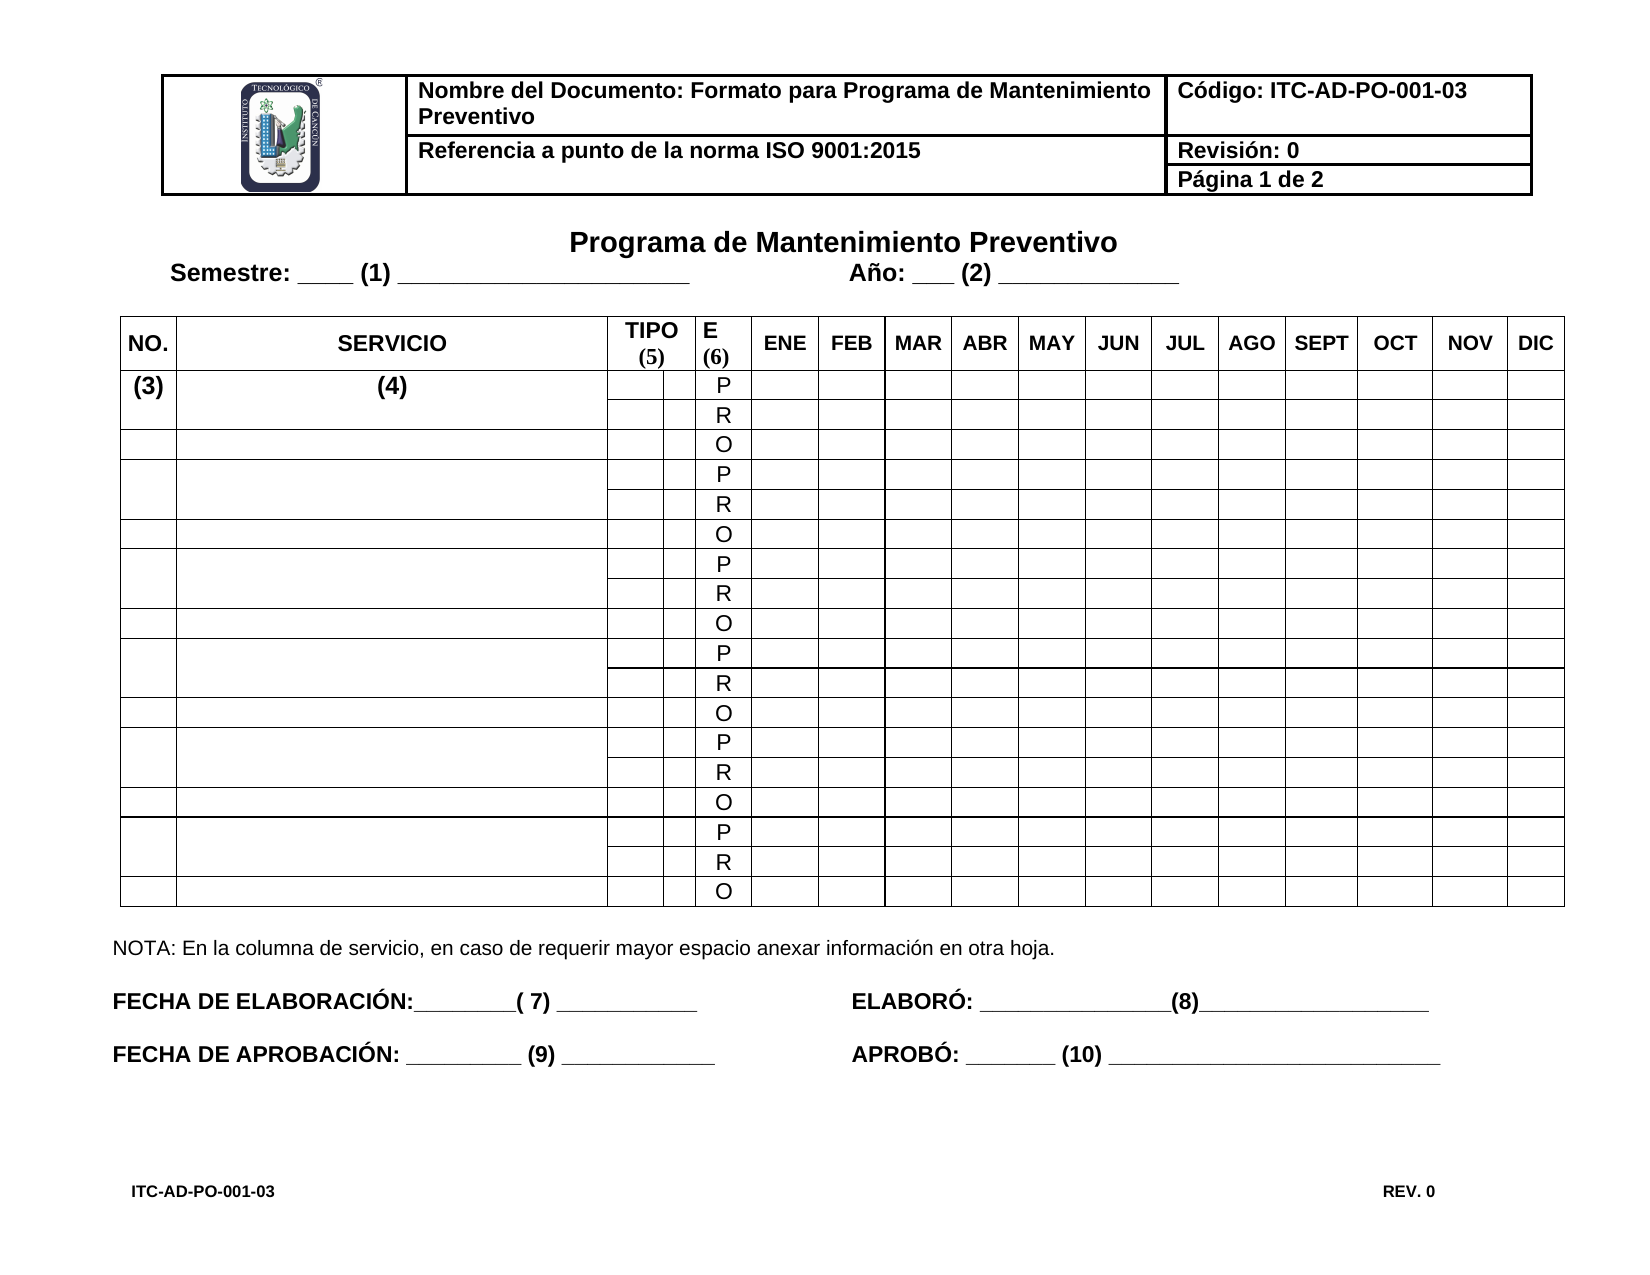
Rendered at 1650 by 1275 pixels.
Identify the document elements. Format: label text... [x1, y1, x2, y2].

table_cell [664, 371, 695, 399]
table_cell [1019, 847, 1085, 876]
table_cell [177, 520, 607, 548]
table_cell [1086, 788, 1151, 816]
table_cell [1433, 818, 1507, 846]
table_cell [608, 877, 663, 906]
table_cell [1219, 847, 1285, 876]
table_cell [1086, 698, 1151, 727]
table_cell [1219, 788, 1285, 816]
table_cell [1086, 490, 1151, 518]
table_cell [1086, 400, 1151, 429]
table_cell [1152, 788, 1218, 816]
table_cell [1508, 669, 1564, 697]
table_cell [952, 728, 1018, 757]
table_cell P [696, 639, 751, 667]
table_header ENE [752, 317, 818, 369]
table_cell [952, 609, 1018, 638]
table_cell [608, 520, 663, 548]
table_cell [1219, 639, 1285, 667]
table_cell [1286, 758, 1357, 787]
table_cell [121, 757, 176, 787]
table_cell [1086, 371, 1151, 399]
table_cell [664, 520, 695, 548]
table_cell [1433, 371, 1507, 399]
table_header E (6) [696, 317, 751, 369]
table_cell [1152, 490, 1218, 518]
table_cell [1508, 579, 1564, 608]
table_cell [752, 460, 818, 489]
table_cell [608, 579, 663, 608]
table_cell [1358, 371, 1432, 399]
table_cell [1086, 460, 1151, 489]
table_header NO. [121, 317, 176, 369]
table_cell [1358, 609, 1432, 638]
table_cell [1433, 758, 1507, 787]
table_cell [1019, 400, 1085, 429]
table_cell R [696, 758, 751, 787]
table_cell [1152, 818, 1218, 846]
table_cell [1286, 430, 1357, 459]
table_cell [752, 579, 818, 608]
table_header JUN [1086, 317, 1151, 369]
table_cell [1286, 788, 1357, 816]
table_cell [1219, 490, 1285, 518]
table_cell [819, 758, 884, 787]
table_cell [664, 549, 695, 578]
table_cell [608, 609, 663, 638]
table_header JUL [1152, 317, 1218, 369]
table_cell P [696, 818, 751, 846]
table_cell [819, 371, 884, 399]
table_cell [1219, 430, 1285, 459]
table_cell [886, 639, 951, 667]
table_cell [819, 818, 884, 846]
table_cell [177, 757, 607, 787]
table_cell O [696, 520, 751, 548]
table_cell R [696, 847, 751, 876]
table_cell [1219, 758, 1285, 787]
table_cell [1358, 758, 1432, 787]
text FECHA DE APROBACIÓN: _________ (9) ____________ APROBÓ: _______ (10) __________________________ [112, 1041, 1556, 1067]
table_cell [608, 639, 663, 667]
table_cell [819, 609, 884, 638]
table_cell [177, 728, 607, 757]
table_cell [1219, 579, 1285, 608]
table_cell [121, 698, 176, 727]
table_cell [1219, 698, 1285, 727]
table_cell [608, 490, 663, 518]
table_cell [121, 818, 176, 846]
table_cell [177, 489, 607, 518]
table_cell [121, 877, 176, 906]
table_cell [608, 669, 663, 697]
table_cell [1086, 818, 1151, 846]
table_cell [952, 400, 1018, 429]
picture [241, 78, 323, 192]
table_cell [886, 877, 951, 906]
table_cell [1433, 728, 1507, 757]
subtitle NOTA: En la columna de servicio, en caso de requerir mayor espacio anexar información en otra hoja. [112, 936, 1556, 959]
table_cell [177, 698, 607, 727]
table_cell [608, 549, 663, 578]
table_cell [886, 371, 951, 399]
table_cell [608, 847, 663, 876]
table_cell R [696, 669, 751, 697]
table_cell [121, 430, 176, 459]
table_cell [121, 489, 176, 518]
table_cell [1358, 549, 1432, 578]
table_cell [177, 846, 607, 876]
table_cell [1358, 818, 1432, 846]
table_cell [664, 609, 695, 638]
table_cell R [696, 490, 751, 518]
table_cell [1152, 400, 1218, 429]
table_cell [1358, 400, 1432, 429]
table_cell [664, 818, 695, 846]
table_cell [952, 490, 1018, 518]
table_cell [1086, 728, 1151, 757]
table_cell [608, 758, 663, 787]
table_cell [1152, 371, 1218, 399]
table_cell [752, 609, 818, 638]
table_cell [1358, 788, 1432, 816]
table_cell [1152, 579, 1218, 608]
table_cell P [696, 371, 751, 399]
table_cell [177, 639, 607, 667]
table_cell [952, 669, 1018, 697]
table_cell [1286, 609, 1357, 638]
table_cell [819, 639, 884, 667]
table_cell [1086, 430, 1151, 459]
table_cell [952, 371, 1018, 399]
table_cell [1286, 728, 1357, 757]
table_cell [1358, 639, 1432, 667]
table_cell [952, 520, 1018, 548]
table_cell [1358, 430, 1432, 459]
table_cell [1508, 430, 1564, 459]
table_cell [1286, 579, 1357, 608]
table_header FEB [819, 317, 884, 369]
table_cell [664, 758, 695, 787]
table_cell [1508, 818, 1564, 846]
table_cell [664, 669, 695, 697]
table_cell R [696, 400, 751, 429]
table_cell [1086, 609, 1151, 638]
table_cell [664, 579, 695, 608]
table_cell [886, 490, 951, 518]
table_cell [1219, 520, 1285, 548]
table_cell [1286, 669, 1357, 697]
table_cell [886, 460, 951, 489]
table_cell P [696, 549, 751, 578]
table_cell [1019, 371, 1085, 399]
table_cell [1019, 430, 1085, 459]
table_cell R [696, 579, 751, 608]
table_cell [121, 460, 176, 489]
table_cell [664, 788, 695, 816]
table_cell [1152, 549, 1218, 578]
table_cell [886, 728, 951, 757]
table_cell [1019, 698, 1085, 727]
table_cell [886, 579, 951, 608]
table_cell [177, 460, 607, 489]
table_cell [819, 788, 884, 816]
table_cell [1019, 520, 1085, 548]
table_cell [1508, 788, 1564, 816]
table_cell [664, 460, 695, 489]
table_cell [1508, 400, 1564, 429]
table_cell [1152, 520, 1218, 548]
table_cell [1019, 728, 1085, 757]
table_cell [608, 698, 663, 727]
table_cell [952, 579, 1018, 608]
table_cell [1152, 609, 1218, 638]
table_cell [177, 430, 607, 459]
table_cell [1086, 847, 1151, 876]
text Semestre: ____ (1) _____________________ Año: ___ (2) _____________ [94, 258, 1556, 287]
table_cell [177, 578, 607, 608]
table_cell [752, 818, 818, 846]
table_cell [1219, 669, 1285, 697]
table_cell [608, 460, 663, 489]
table_cell [752, 698, 818, 727]
table_cell [1433, 400, 1507, 429]
table_cell [664, 639, 695, 667]
subtitle Programa de Mantenimiento Preventivo [131, 225, 1556, 258]
table_cell [1286, 460, 1357, 489]
table_cell [664, 400, 695, 429]
table_cell [1286, 490, 1357, 518]
table_cell [1152, 669, 1218, 697]
table_cell [752, 669, 818, 697]
table_cell [1508, 371, 1564, 399]
table_cell O [696, 877, 751, 906]
table_cell [952, 639, 1018, 667]
table_cell [121, 639, 176, 667]
table_cell [1358, 490, 1432, 518]
table_cell [1019, 639, 1085, 667]
table_cell [819, 579, 884, 608]
table_cell [886, 549, 951, 578]
table_cell [1086, 639, 1151, 667]
table_cell [1086, 669, 1151, 697]
table_cell [819, 847, 884, 876]
table_cell [752, 758, 818, 787]
table_cell [886, 520, 951, 548]
table_cell [1086, 579, 1151, 608]
table_cell [886, 818, 951, 846]
table_cell [886, 788, 951, 816]
table_cell [1219, 371, 1285, 399]
table_cell [1086, 758, 1151, 787]
table_cell [1433, 490, 1507, 518]
table_cell [1286, 818, 1357, 846]
table_cell [1286, 639, 1357, 667]
table_cell [177, 549, 607, 578]
table_cell [819, 877, 884, 906]
table_cell [1286, 549, 1357, 578]
table_cell [1286, 877, 1357, 906]
table_cell [608, 788, 663, 816]
table_cell [886, 698, 951, 727]
table_cell [1433, 639, 1507, 667]
table_cell [752, 877, 818, 906]
table_cell [1508, 847, 1564, 876]
table_cell [1019, 549, 1085, 578]
table_cell [1508, 639, 1564, 667]
table_cell [952, 698, 1018, 727]
table_cell [1019, 609, 1085, 638]
table_header AGO [1219, 317, 1285, 369]
table_cell [1086, 877, 1151, 906]
table_cell [1508, 877, 1564, 906]
table_cell [752, 847, 818, 876]
table_cell [952, 818, 1018, 846]
table_cell [177, 818, 607, 846]
table_cell [177, 877, 607, 906]
table_cell [1508, 728, 1564, 757]
table_cell [1433, 520, 1507, 548]
table_cell [121, 667, 176, 697]
table_cell O [696, 698, 751, 727]
table_cell [952, 877, 1018, 906]
table_cell [886, 758, 951, 787]
table_header DIC [1508, 317, 1564, 369]
table_header OCT [1358, 317, 1432, 369]
table_cell O [696, 430, 751, 459]
table_cell [1152, 758, 1218, 787]
table_cell [664, 430, 695, 459]
table_cell [1508, 520, 1564, 548]
table_cell [819, 430, 884, 459]
table_cell [752, 371, 818, 399]
table_cell [177, 788, 607, 816]
table_cell [1508, 758, 1564, 787]
table_cell [1508, 460, 1564, 489]
table_cell [1508, 698, 1564, 727]
table_cell [886, 430, 951, 459]
table_cell [1219, 400, 1285, 429]
table_cell [608, 430, 663, 459]
table_cell [1508, 609, 1564, 638]
table_cell [1286, 371, 1357, 399]
table_cell [819, 728, 884, 757]
table_cell P [696, 728, 751, 757]
table_cell [1019, 818, 1085, 846]
table_cell [664, 877, 695, 906]
table_cell [1286, 698, 1357, 727]
table_cell [1508, 490, 1564, 518]
table_cell (4) [177, 371, 607, 399]
table_cell [752, 728, 818, 757]
table_cell [752, 788, 818, 816]
table_cell [1433, 698, 1507, 727]
table_cell [1433, 430, 1507, 459]
table_cell [1433, 669, 1507, 697]
table_cell P [696, 460, 751, 489]
table_cell [752, 549, 818, 578]
table_cell [952, 758, 1018, 787]
table_cell [819, 549, 884, 578]
table_cell [1086, 549, 1151, 578]
table_cell [1152, 430, 1218, 459]
table_cell [1219, 460, 1285, 489]
table_cell [1433, 549, 1507, 578]
table_cell [1358, 520, 1432, 548]
table_cell [752, 520, 818, 548]
table_cell [1219, 818, 1285, 846]
table_cell [1152, 460, 1218, 489]
table_cell [608, 371, 663, 399]
table_cell [819, 698, 884, 727]
table_cell [886, 400, 951, 429]
table_cell [1019, 788, 1085, 816]
table_cell [1433, 460, 1507, 489]
table_cell [1152, 877, 1218, 906]
table_cell [1358, 698, 1432, 727]
table_header SERVICIO [177, 317, 607, 369]
table_cell [1358, 728, 1432, 757]
table_cell O [696, 788, 751, 816]
table_cell [1358, 847, 1432, 876]
table_cell [608, 400, 663, 429]
table_cell [1433, 877, 1507, 906]
table_header MAR [886, 317, 951, 369]
table_header ABR [952, 317, 1018, 369]
table_cell [121, 578, 176, 608]
table_cell [121, 788, 176, 816]
table_cell (3) [121, 371, 176, 399]
table_cell [752, 400, 818, 429]
table_cell [121, 399, 176, 429]
table_cell [121, 846, 176, 876]
table_header SEPT [1286, 317, 1357, 369]
table_cell [121, 549, 176, 578]
table_cell [177, 667, 607, 697]
table_cell [952, 788, 1018, 816]
table_cell [1433, 847, 1507, 876]
table_cell [1358, 877, 1432, 906]
table_cell [819, 490, 884, 518]
table_cell [608, 818, 663, 846]
table_cell [1219, 549, 1285, 578]
table_cell [752, 490, 818, 518]
table_cell [1358, 460, 1432, 489]
table_cell [1152, 847, 1218, 876]
table_cell [886, 669, 951, 697]
table_cell [1152, 728, 1218, 757]
table_cell [952, 430, 1018, 459]
table_cell [1019, 579, 1085, 608]
table_cell [1219, 728, 1285, 757]
table_cell [664, 728, 695, 757]
table_cell [1219, 609, 1285, 638]
table_cell [819, 520, 884, 548]
table_cell [752, 430, 818, 459]
table_cell [1019, 758, 1085, 787]
table_cell O [696, 609, 751, 638]
table_cell [121, 520, 176, 548]
table_cell [1019, 669, 1085, 697]
table_cell [121, 609, 176, 638]
table_cell [886, 847, 951, 876]
table_cell [1152, 639, 1218, 667]
table_cell [886, 609, 951, 638]
table_header MAY [1019, 317, 1085, 369]
text FECHA DE ELABORACIÓN:________( 7) ___________ ELABORÓ: _______________(8)__________________ [112, 988, 1556, 1015]
table_cell [177, 609, 607, 638]
table_header TIPO (5) [608, 317, 695, 369]
table_cell [1433, 579, 1507, 608]
table_cell [1286, 847, 1357, 876]
table_cell [1219, 877, 1285, 906]
table_cell [121, 728, 176, 757]
table_cell [608, 728, 663, 757]
table_cell [819, 460, 884, 489]
table_cell [177, 399, 607, 429]
table_cell [1433, 609, 1507, 638]
table_cell [819, 400, 884, 429]
table_cell [1508, 549, 1564, 578]
table_cell [952, 460, 1018, 489]
table_cell [1086, 520, 1151, 548]
table_cell [1019, 490, 1085, 518]
table_cell [1358, 669, 1432, 697]
table_cell [664, 847, 695, 876]
table_cell [952, 549, 1018, 578]
table_cell [1019, 877, 1085, 906]
table_cell [819, 669, 884, 697]
table_cell [1433, 788, 1507, 816]
table_cell [1286, 400, 1357, 429]
table_header NOV [1433, 317, 1507, 369]
table_cell [1286, 520, 1357, 548]
table_cell [1019, 460, 1085, 489]
table_cell [752, 639, 818, 667]
table_cell [664, 490, 695, 518]
table_cell [952, 847, 1018, 876]
table_cell [1358, 579, 1432, 608]
table_cell [1152, 698, 1218, 727]
table_cell [664, 698, 695, 727]
